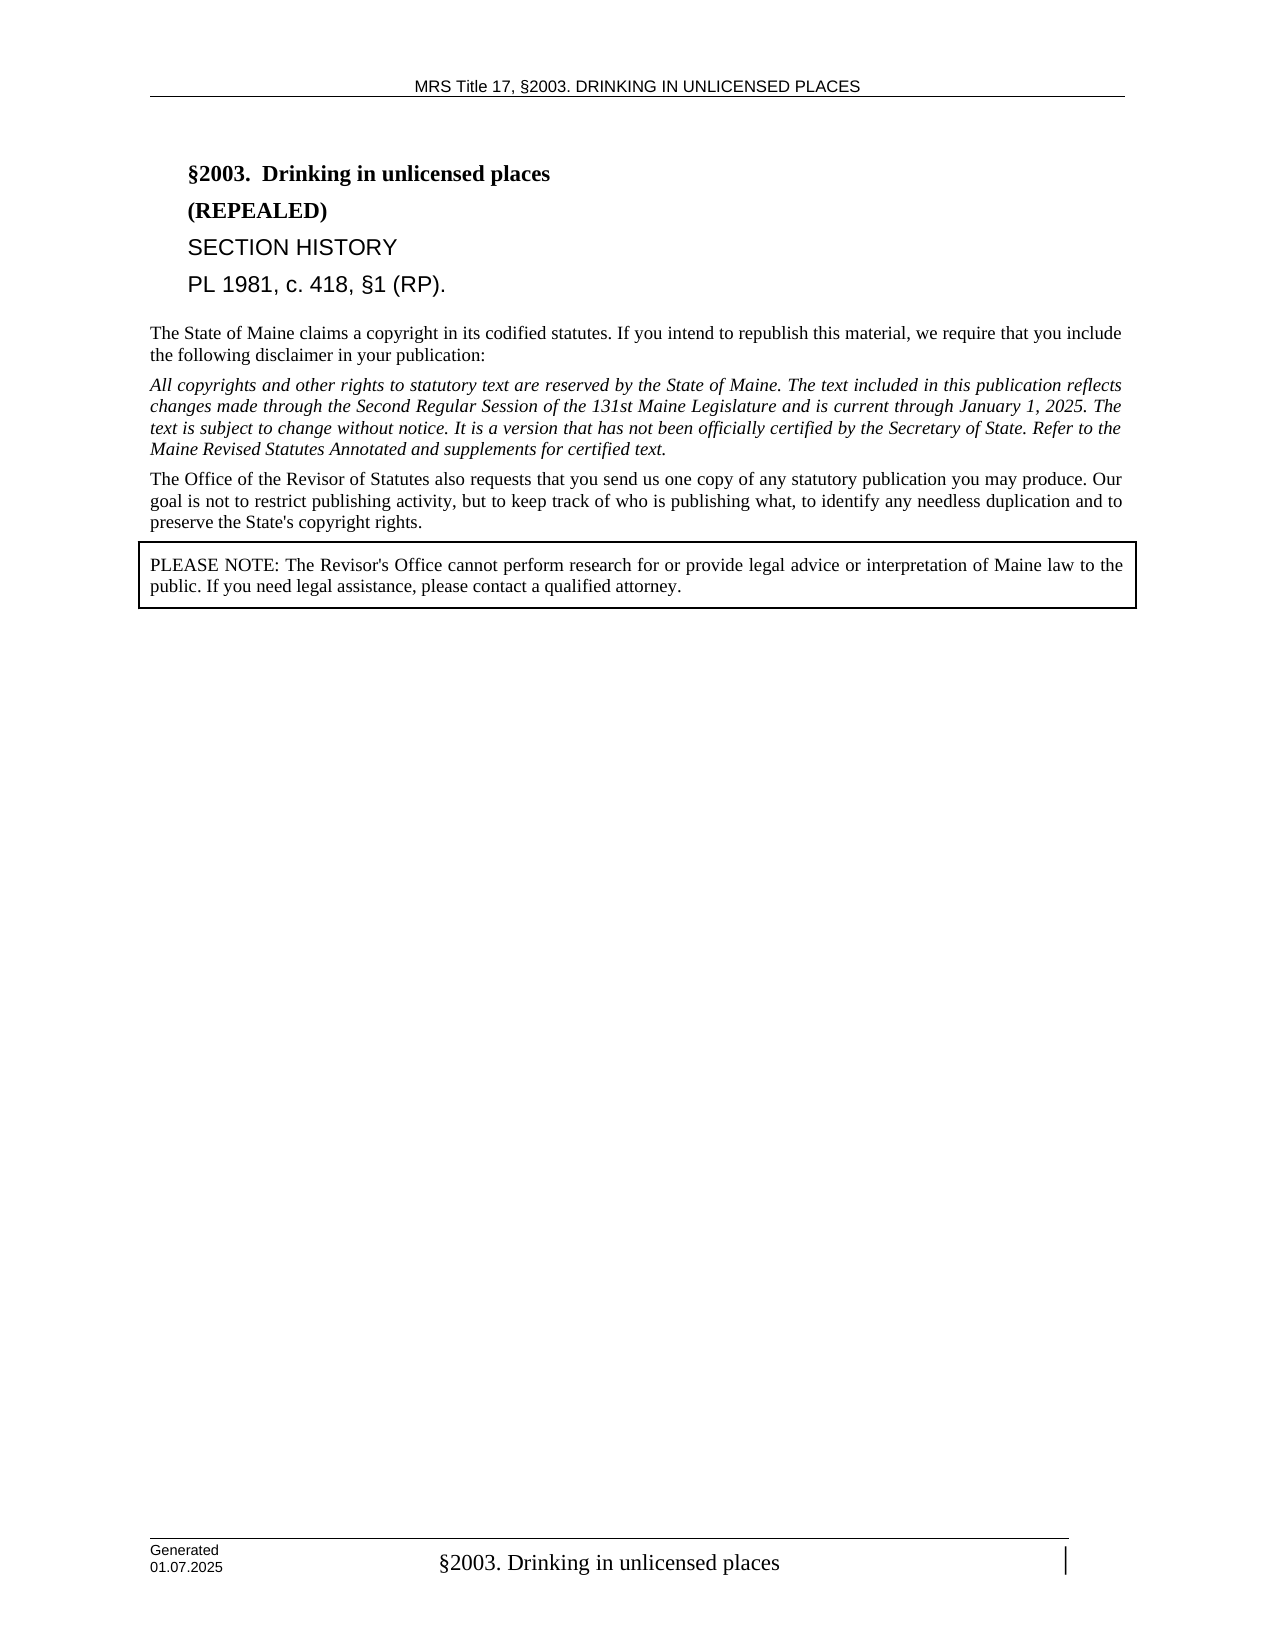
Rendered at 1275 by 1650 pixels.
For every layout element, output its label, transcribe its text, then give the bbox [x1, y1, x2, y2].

text The State of Maine claims a copyright in its codified statutes. If you intend to republish this material, we require that you include the following disclaimer in your publication: [150, 322, 1125, 365]
text (REPEALED) [187, 197, 1125, 223]
text The Office of the Revisor of Statutes also requests that you send us one copy of any statutory publication you may produce. Our goal is not to restrict publishing activity, but to keep track of who is publishing what, to identify any needless duplication and to preserve the State's copyright rights. [150, 468, 1125, 533]
text All copyrights and other rights to statutory text are reserved by the State of Maine. The text included in this publication reflects changes made through the Second Regular Session of the 131st Maine Legislature and is current through January 1, 2025 . The text is subject to change without notice. It is a version that has not been officially certified by the Secretary of State. Refer to the Maine Revised Statutes Annotated and supplements for certified text. [150, 373, 1125, 460]
text PL 1981, c. 418, §1 (RP). [187, 271, 1125, 297]
text §2003. Drinking in unlicensed places [187, 160, 1125, 187]
text SECTION HISTORY [187, 234, 1125, 260]
text PLEASE NOTE: The Revisor's Office cannot perform research for or provide legal advice or interpretation of Maine law to the public. If you need legal assistance, please contact a qualified attorney. [140, 543, 1135, 607]
